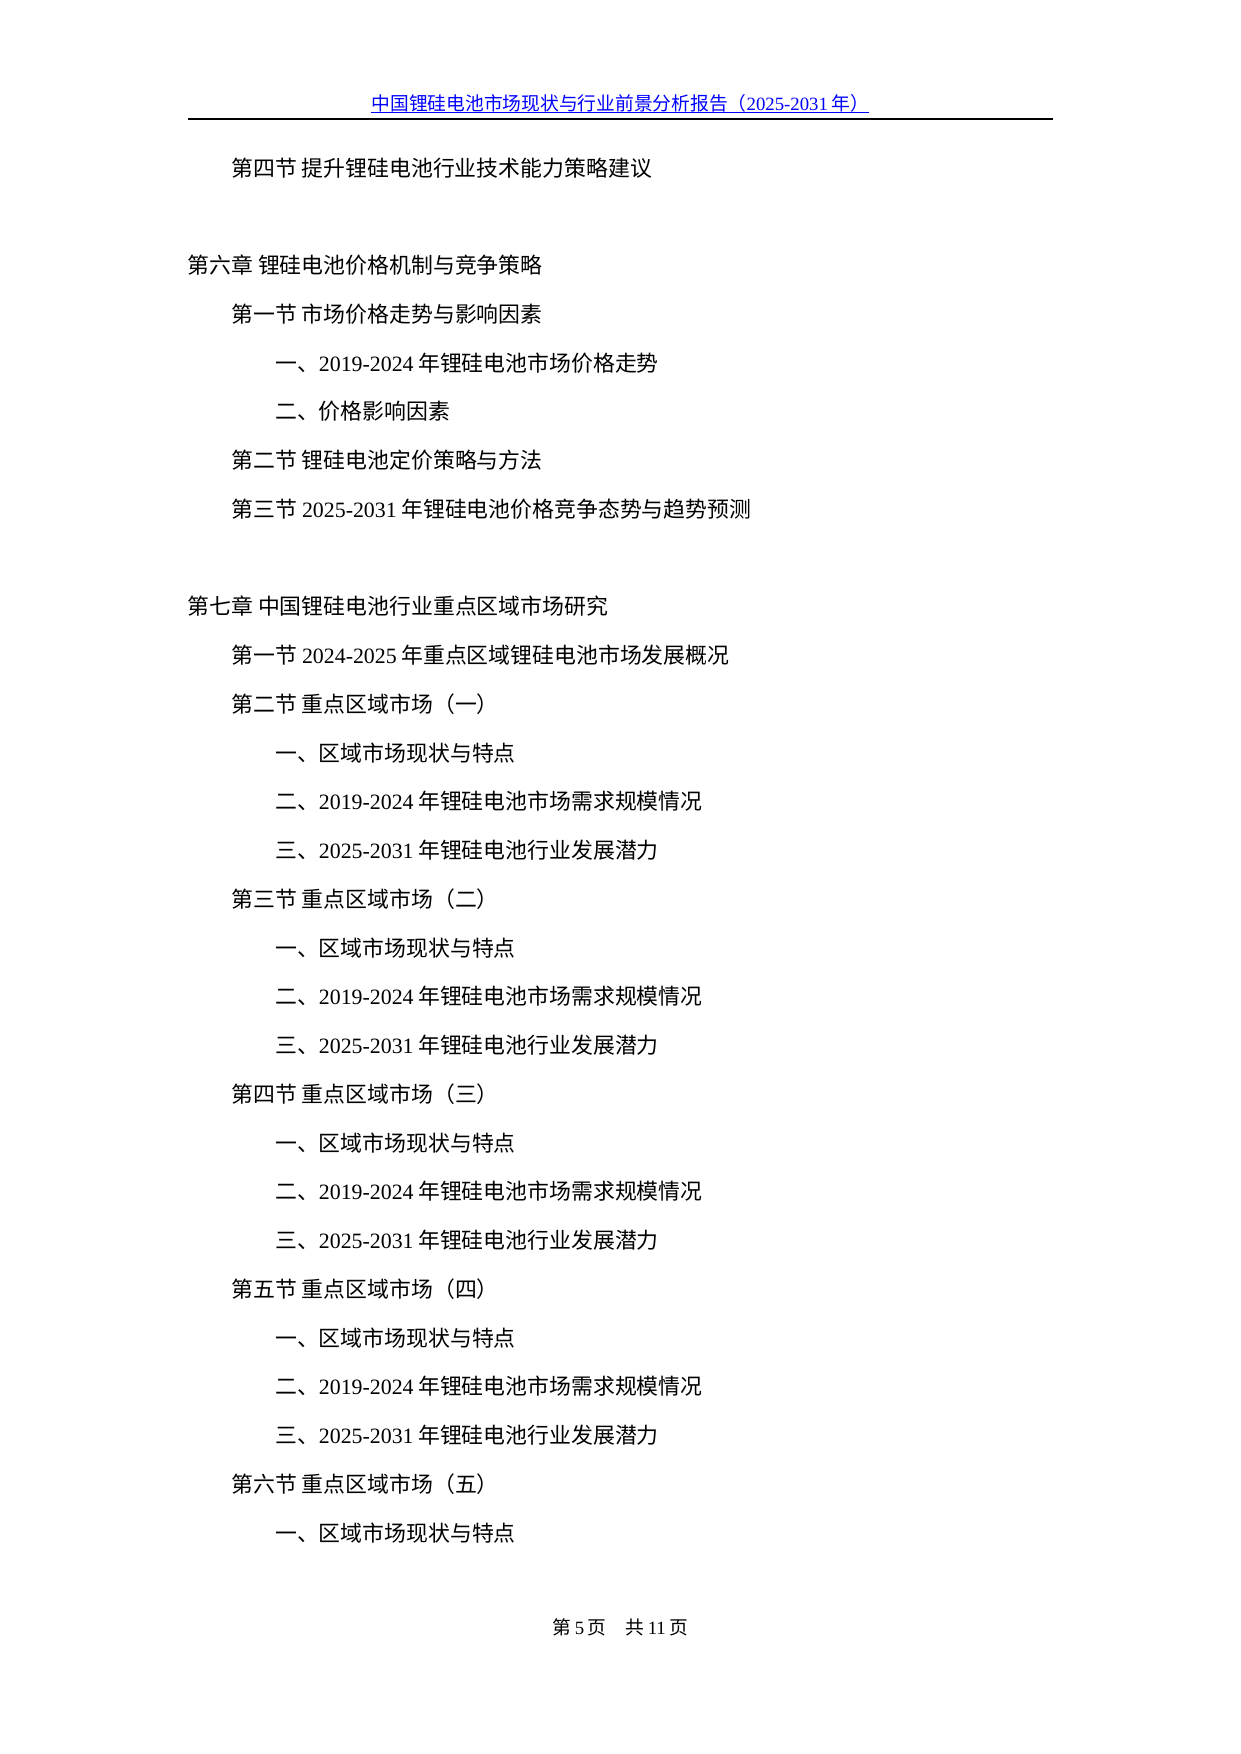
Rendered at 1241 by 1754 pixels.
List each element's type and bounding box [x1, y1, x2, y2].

text [187, 150, 1053, 1548]
